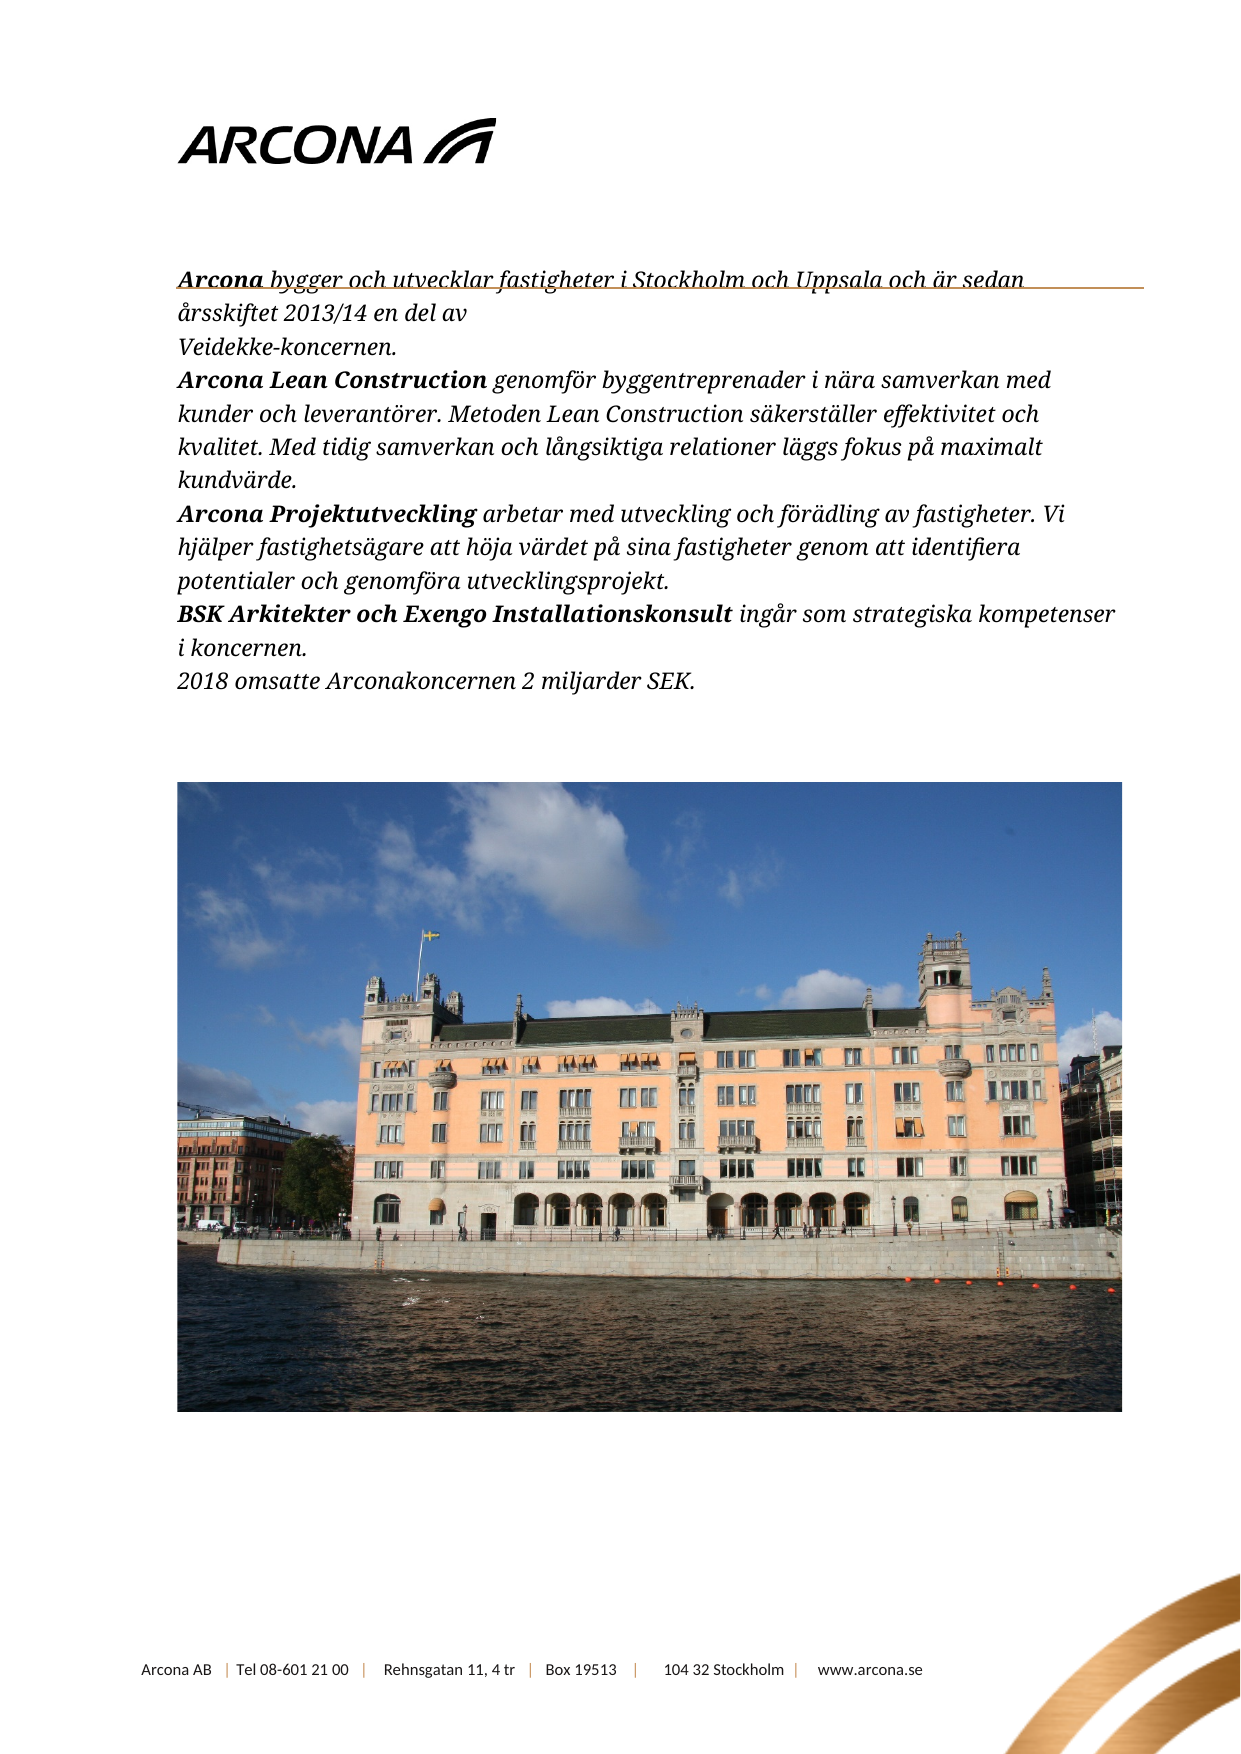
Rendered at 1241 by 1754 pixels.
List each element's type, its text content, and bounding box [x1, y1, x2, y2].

text Arcona bygger och utvecklar fastigheter i Stockholm och Uppsala och är sedan årsskiftet 2013/14 en del av Veidekke-koncernen. Arcona Lean Construction genomför byggentreprenader i nära samverkan med kunder och leverantörer. Metoden Lean Construction säkerställer effektivitet och kvalitet. Med tidig samverkan och långsiktiga relationer läggs fokus på maximalt kundvärde. Arcona Projektutveckling arbetar med utveckling och förädling av fastigheter. Vi hjälper fastighetsägare att höja värdet på sina fastigheter genom att identifiera potentialer och genomföra utvecklingsprojekt. BSK Arkitekter och Exengo Installationskonsult ingår som strategiska kompetenser i koncernen. 2018 omsatte Arconakoncernen 2 miljarder SEK. [177, 289, 1122, 696]
picture [177, 118, 497, 164]
picture [177, 782, 1123, 1412]
picture [977, 1548, 1241, 1754]
